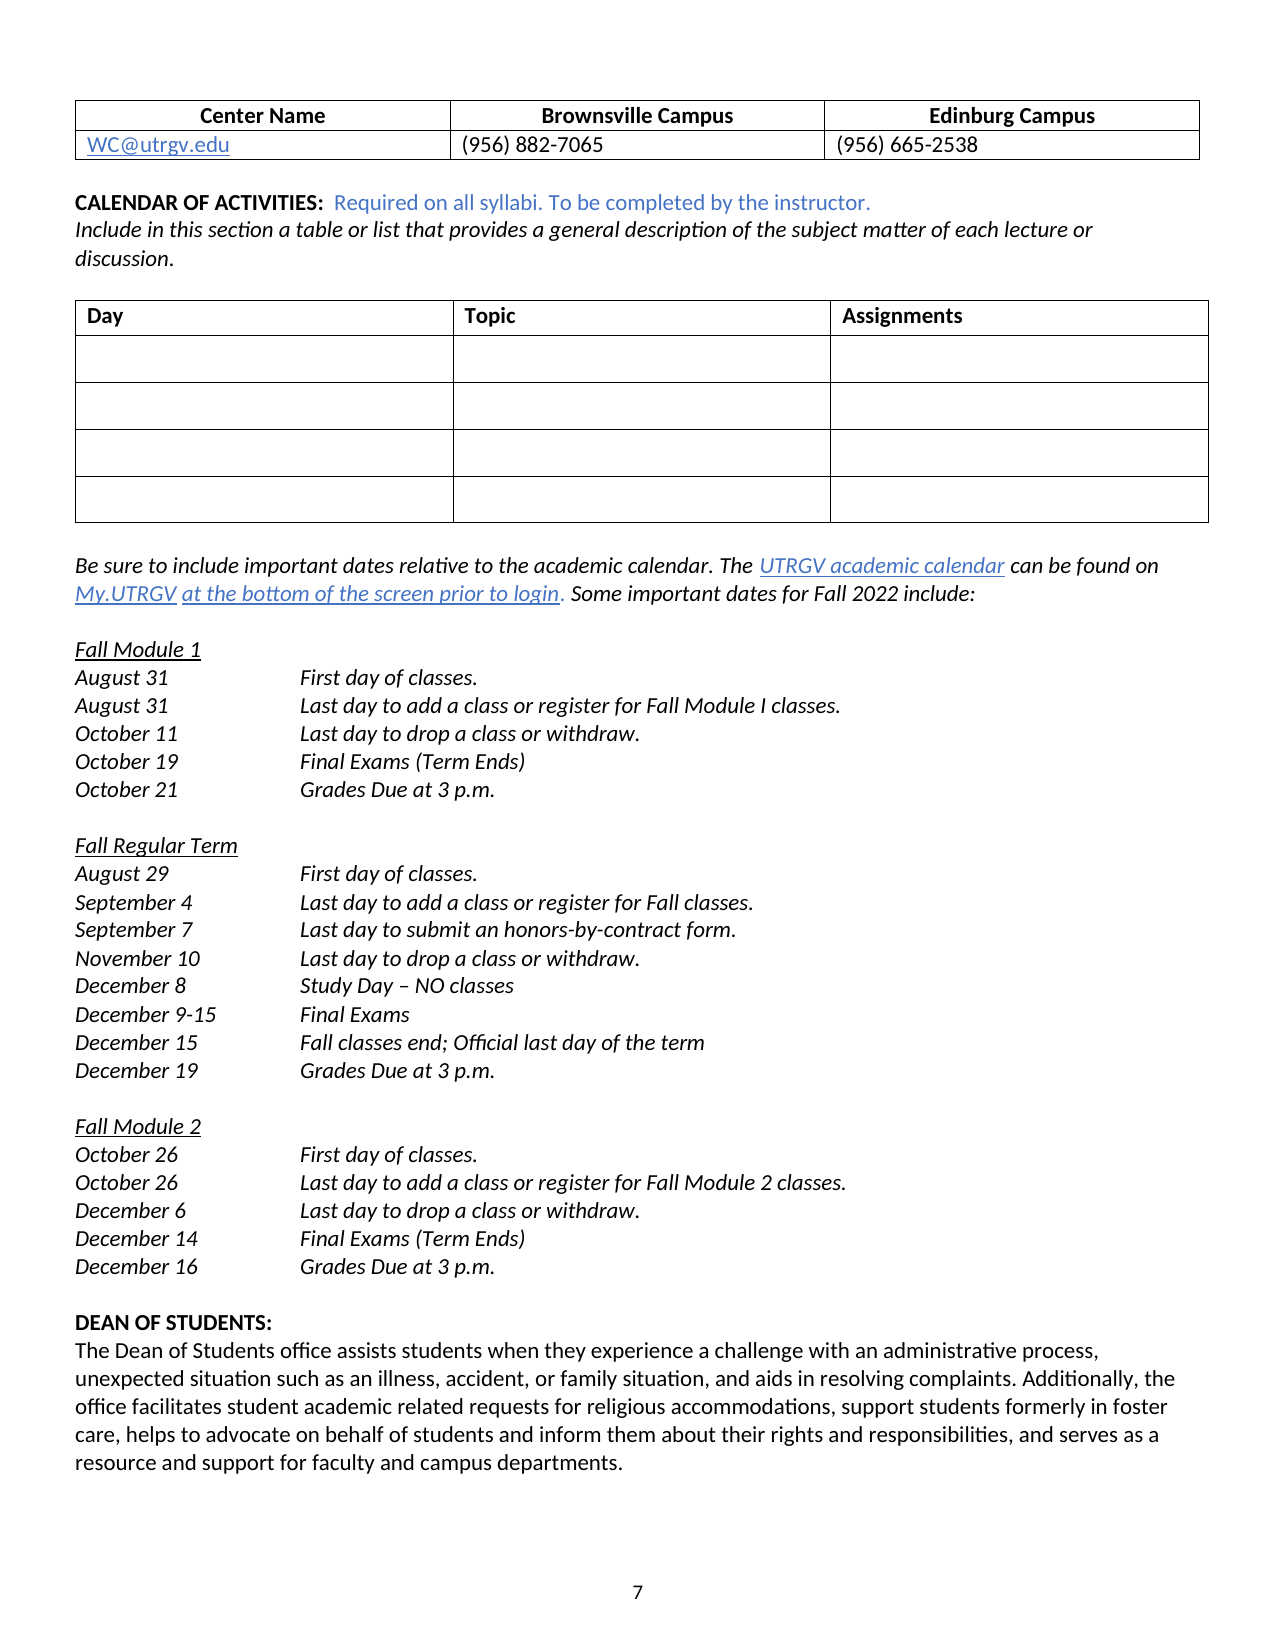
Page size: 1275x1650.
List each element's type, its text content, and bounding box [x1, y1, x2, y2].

table_cell [76, 336, 453, 382]
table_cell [451, 131, 824, 158]
text Be sure to include important dates relative to the academic calendar. The UTRGV academic calendar can be found on My.UTRGV at the bottom of the screen prior to login. Some important dates for Fall 2022 include: [75, 551, 1200, 607]
text December 9-15 Final Exams [75, 1000, 1200, 1028]
text August 31 First day of classes. [75, 663, 1200, 691]
text December 19 Grades Due at 3 p.m. [75, 1056, 1200, 1084]
text October 26 First day of classes. [75, 1140, 1200, 1168]
table_cell [76, 477, 453, 522]
text December 14 Final Exams (Term Ends) [75, 1224, 1200, 1252]
text December 6 Last day to drop a class or withdraw. [75, 1196, 1200, 1224]
table_header Brownsville Campus [451, 101, 824, 129]
text December 8 Study Day – NO classes [75, 972, 1200, 1000]
table_cell [454, 336, 830, 382]
table_cell [454, 383, 830, 429]
table_cell [76, 430, 453, 476]
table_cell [76, 131, 450, 158]
table_cell [454, 477, 830, 522]
text Fall Module 2 [75, 1112, 1200, 1140]
table_cell [831, 336, 1208, 382]
subtitle Calendar of Activities: Required on all syllabi. To be completed by the instructor. [75, 188, 1200, 216]
text October 11 Last day to drop a class or withdraw. [75, 719, 1200, 747]
table_cell [831, 477, 1208, 522]
table_header Edinburg Campus [825, 101, 1199, 129]
text Fall Regular Term [75, 832, 1200, 859]
table_cell [76, 383, 453, 429]
text DEAN OF STUDENTS: [75, 1308, 1200, 1336]
text December 15 Fall classes end; Official last day of the term [75, 1028, 1200, 1056]
text Include in this section a table or list that provides a general description of the subject matter of each lecture or discussion. [75, 216, 1200, 272]
table_header Day [76, 301, 453, 335]
text August 31 Last day to add a class or register for Fall Module I classes. [75, 691, 1200, 719]
table_header Topic [454, 301, 830, 335]
text October 26 Last day to add a class or register for Fall Module 2 classes. [75, 1168, 1200, 1196]
text The Dean of Students office assists students when they experience a challenge with an administrative process, unexpected situation such as an illness, accident, or family situation, and aids in resolving complaints. Additionally, the office facilitates student academic related requests for religious accommodations, support students formerly in foster care, helps to advocate on behalf of students and inform them about their rights and responsibilities, and serves as a resource and support for faculty and campus departments. [75, 1336, 1200, 1476]
table_cell [831, 430, 1208, 476]
table_header Assignments [831, 301, 1208, 335]
text September 7 Last day to submit an honors-by-contract form. [75, 916, 1200, 944]
table_cell [454, 430, 830, 476]
text Fall Module 1 [75, 635, 1200, 663]
table_header Center Name [76, 101, 450, 129]
text August 29 First day of classes. [75, 859, 1200, 888]
text November 10 Last day to drop a class or withdraw. [75, 944, 1200, 972]
text September 4 Last day to add a class or register for Fall classes. [75, 888, 1200, 916]
text October 21 Grades Due at 3 p.m. [75, 776, 1200, 803]
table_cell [825, 131, 1199, 158]
table_cell [831, 383, 1208, 429]
text October 19 Final Exams (Term Ends) [75, 747, 1200, 776]
text December 16 Grades Due at 3 p.m. [75, 1252, 1200, 1280]
